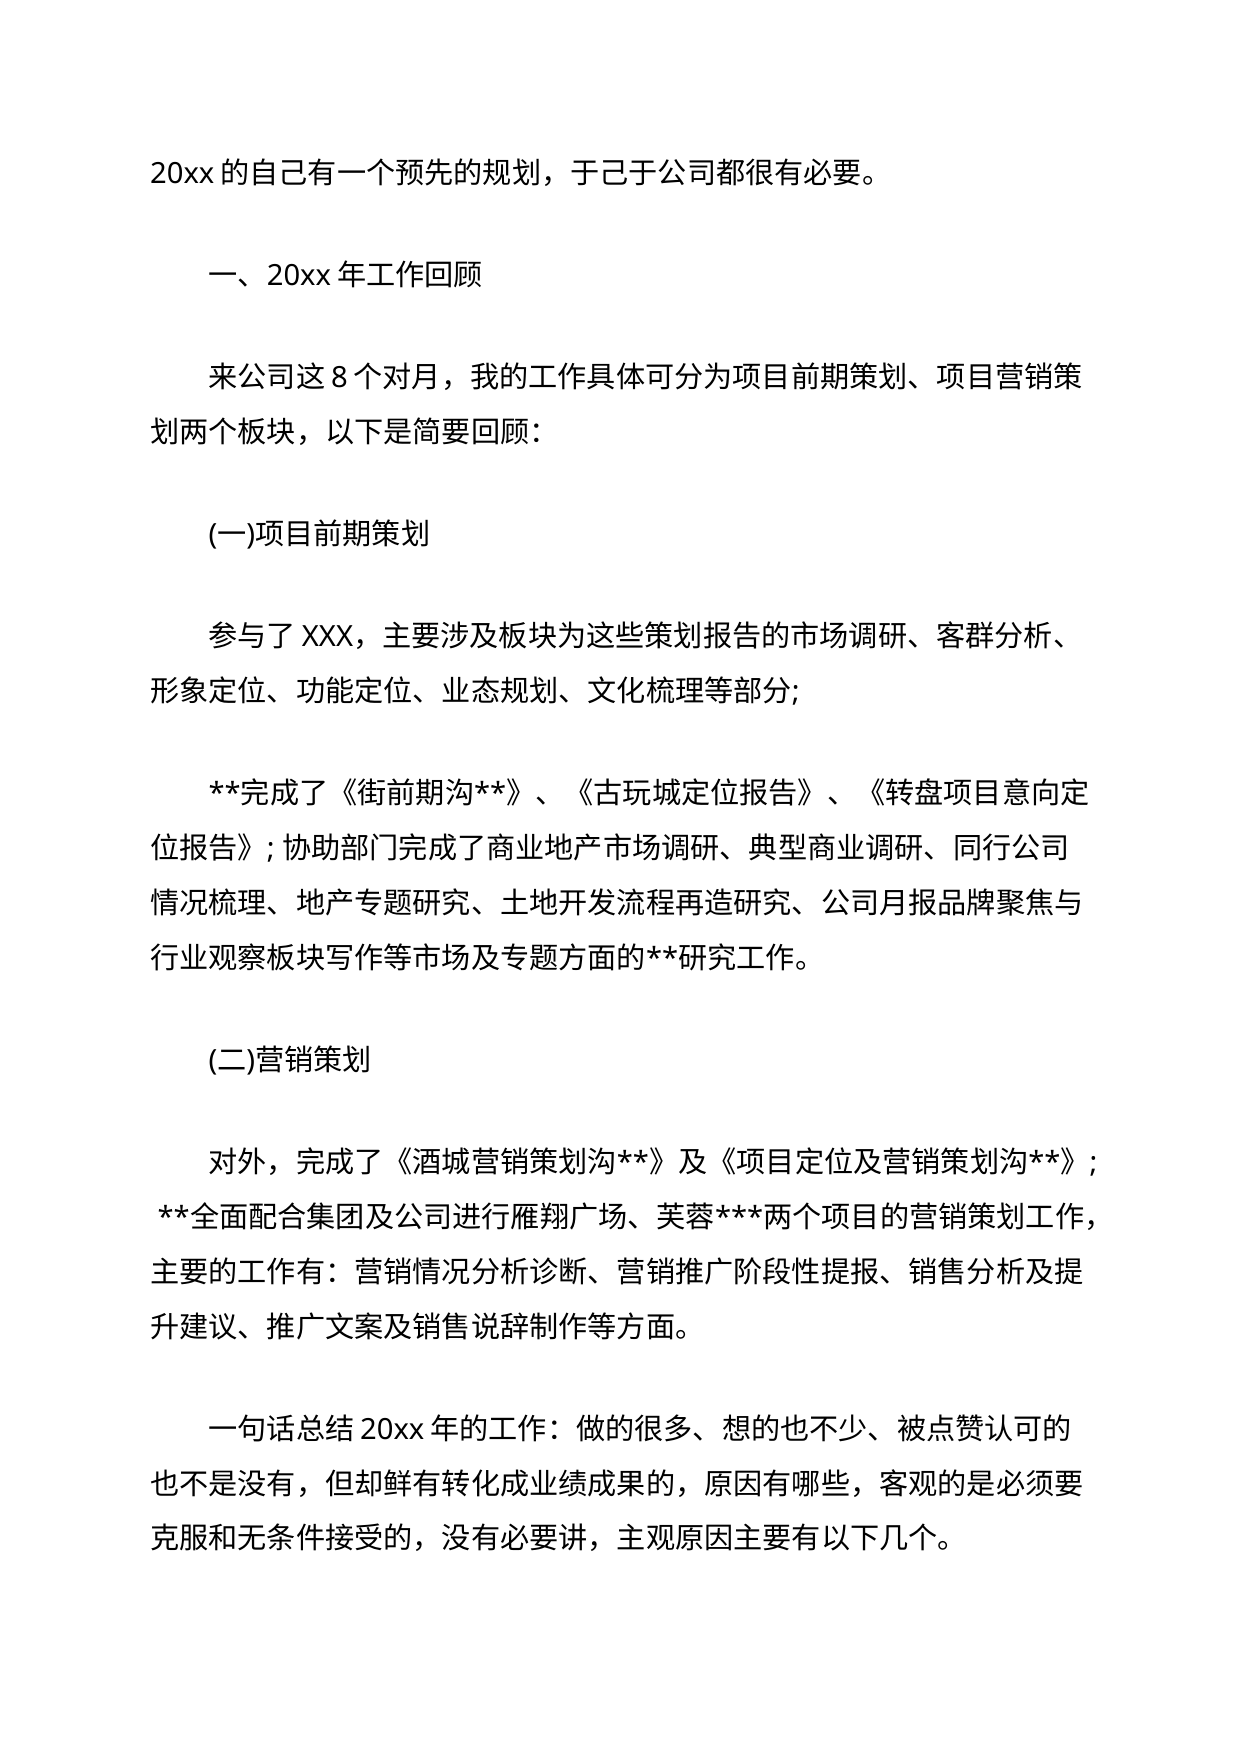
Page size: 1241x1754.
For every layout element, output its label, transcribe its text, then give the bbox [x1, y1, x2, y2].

text 来公司这8个对月，我的工作具体可分为项目前期策划、项目营销策划两个板块，以下是简要回顾： [150, 354, 1090, 451]
text (二)营销策划 [150, 1037, 1090, 1079]
text 参与了XXX，主要涉及板块为这些策划报告的市场调研、客群分析、形象定位、功能定位、业态规划、文化梳理等部分; [150, 613, 1090, 710]
text 对外，完成了《酒城营销策划沟**》及《项目定位及营销策划沟**》; **全面配合集团及公司进行雁翔广场、芙蓉***两个项目的营销策划工作，主要的工作有：营销情况分析诊断、营销推广阶段性提报、销售分析及提升建议、推广文案及销售说辞制作等方面。 [150, 1138, 1090, 1346]
text (一)项目前期策划 [150, 511, 1090, 553]
text 一、20xx年工作回顾 [150, 252, 1090, 294]
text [150, 150, 1090, 192]
text 一句话总结20xx年的工作：做的很多、想的也不少、被点赞认可的也不是没有，但却鲜有转化成业绩成果的，原因有哪些，客观的是必须要克服和无条件接受的，没有必要讲，主观原因主要有以下几个。 [150, 1405, 1090, 1557]
text **完成了《街前期沟**》、《古玩城定位报告》、《转盘项目意向定位报告》; 协助部门完成了商业地产市场调研、典型商业调研、同行公司情况梳理、地产专题研究、土地开发流程再造研究、公司月报品牌聚焦与行业观察板块写作等市场及专题方面的**研究工作。 [150, 770, 1090, 977]
